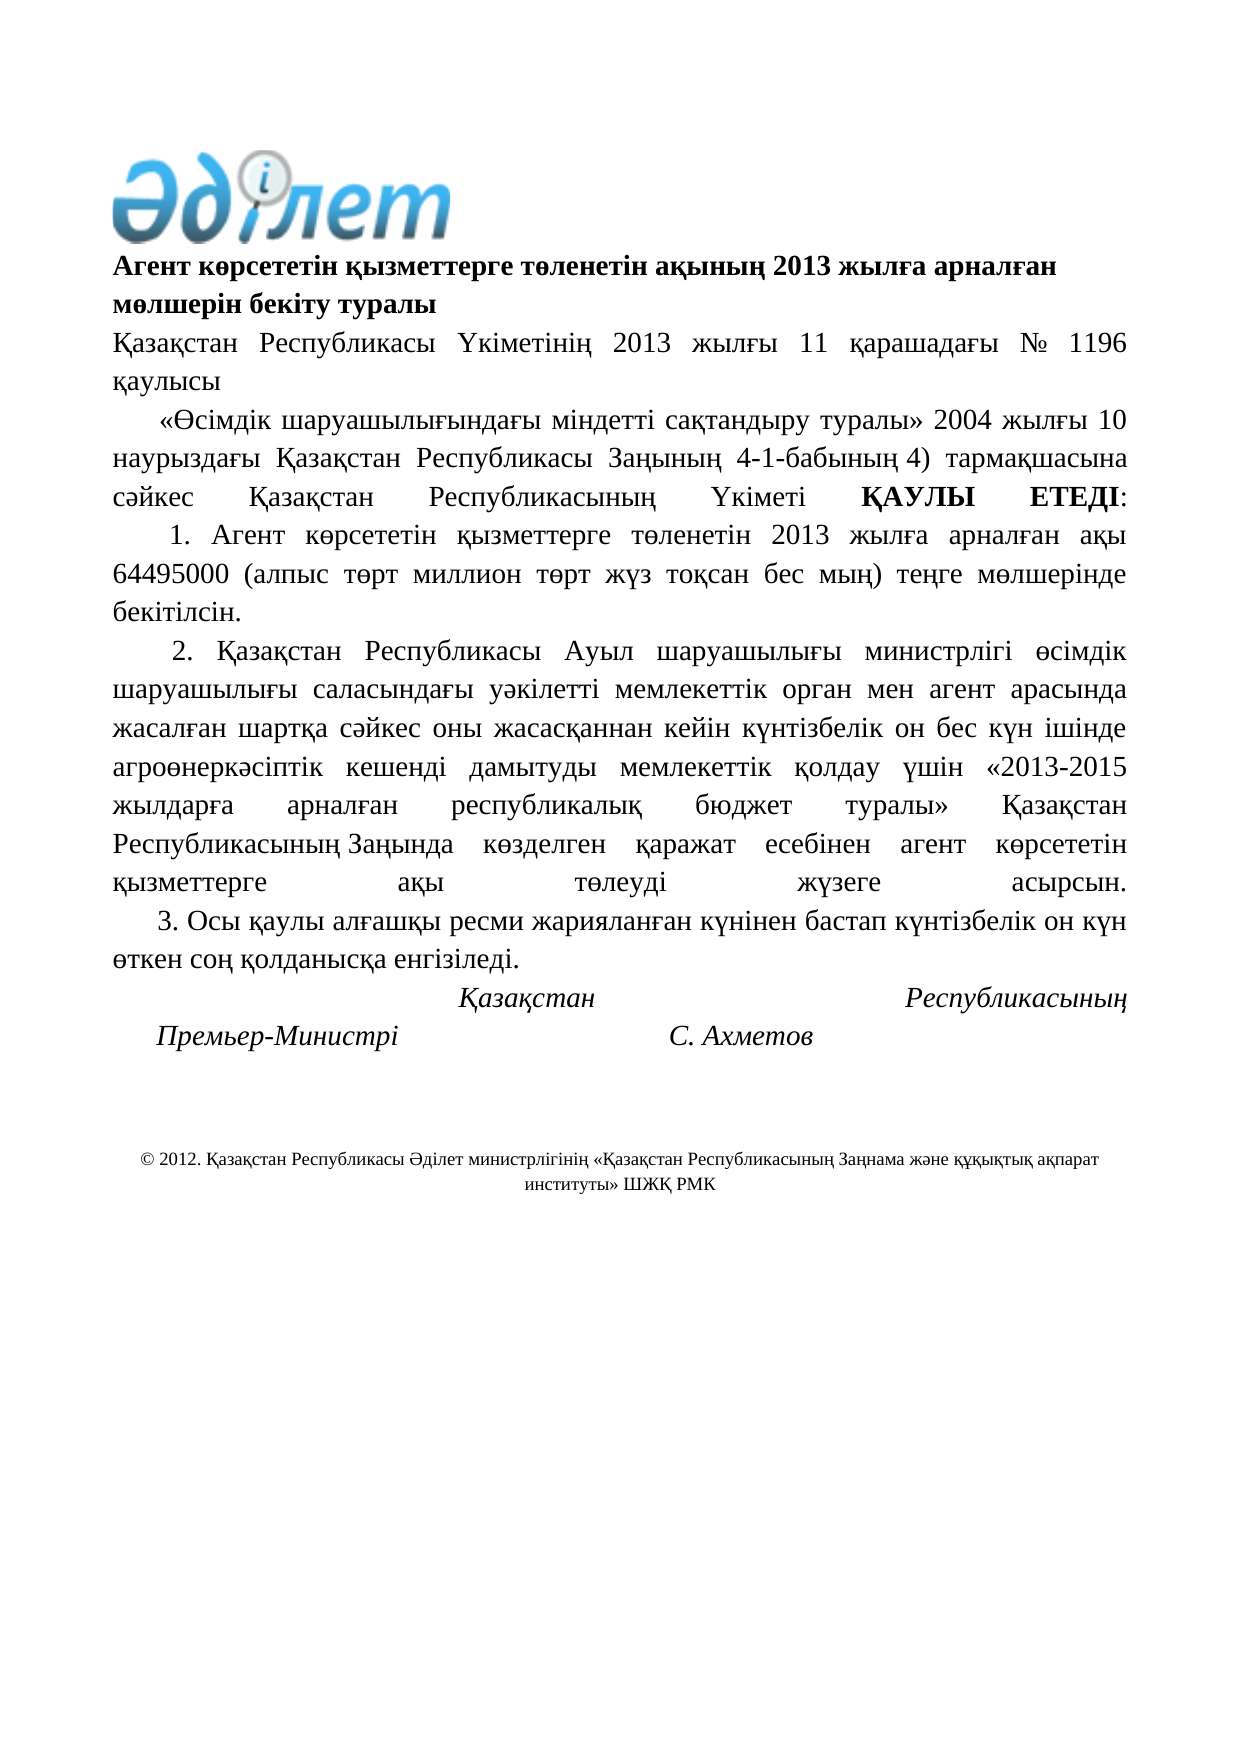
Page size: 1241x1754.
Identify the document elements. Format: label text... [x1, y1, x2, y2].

text Қазақстан Республикасы Үкіметінің 2013 жылғы 11 қарашадағы № 1196 қаулысы [112, 325, 1128, 397]
text © 2012. Қазақстан Республикасы Әділет министрлігінің «Қазақстан Республикасының Заңнама және құқықтық ақпарат институты» ШЖҚ РМК [112, 1148, 1128, 1194]
text Агент көрсететін қызметтерге төленетін ақының 2013 жылға арналған мөлшерін бекіту туралы [112, 248, 1128, 320]
text «Өсімдік шаруашылығындағы міндетті сақтандыру туралы» 2004 жылғы 10 наурыздағы Қазақстан Республикасы Заңының 4-1-бабының 4) тармақшасына сәйкес Қазақстан Республикасының Үкіметі ҚАУЛЫ ЕТЕДІ: 1. Агент көрсететін қызметтерге төленетін 2013 жылға арналған ақы 64495000 (алпыс төрт миллион төрт жүз тоқсан бес мың) теңге мөлшерінде бекітілсін. 2. Қазақстан Республикасы Ауыл шаруашылығы министрлігі өсімдік шаруашылығы саласындағы уәкілетті мемлекеттік орган мен агент арасында жасалған шартқа сәйкес оны жасасқаннан кейін күнтізбелік он бес күн ішінде агроөнеркәсіптік кешенді дамытуды мемлекеттік қолдау үшін «2013-2015 жылдарға арналған республикалық бюджет туралы» Қазақстан Республикасының Заңында көзделген қаражат есебінен агент көрсететін қызметтерге ақы төлеуді жүзеге асырсын. 3. Осы қаулы алғашқы ресми жарияланған күнінен бастап күнтізбелік он күн өткен соң қолданысқа енгізіледі. [112, 402, 1128, 975]
text Қазақстан Республикасының Премьер-Министрі С. Ахметов [112, 980, 1128, 1052]
picture [112, 150, 451, 244]
